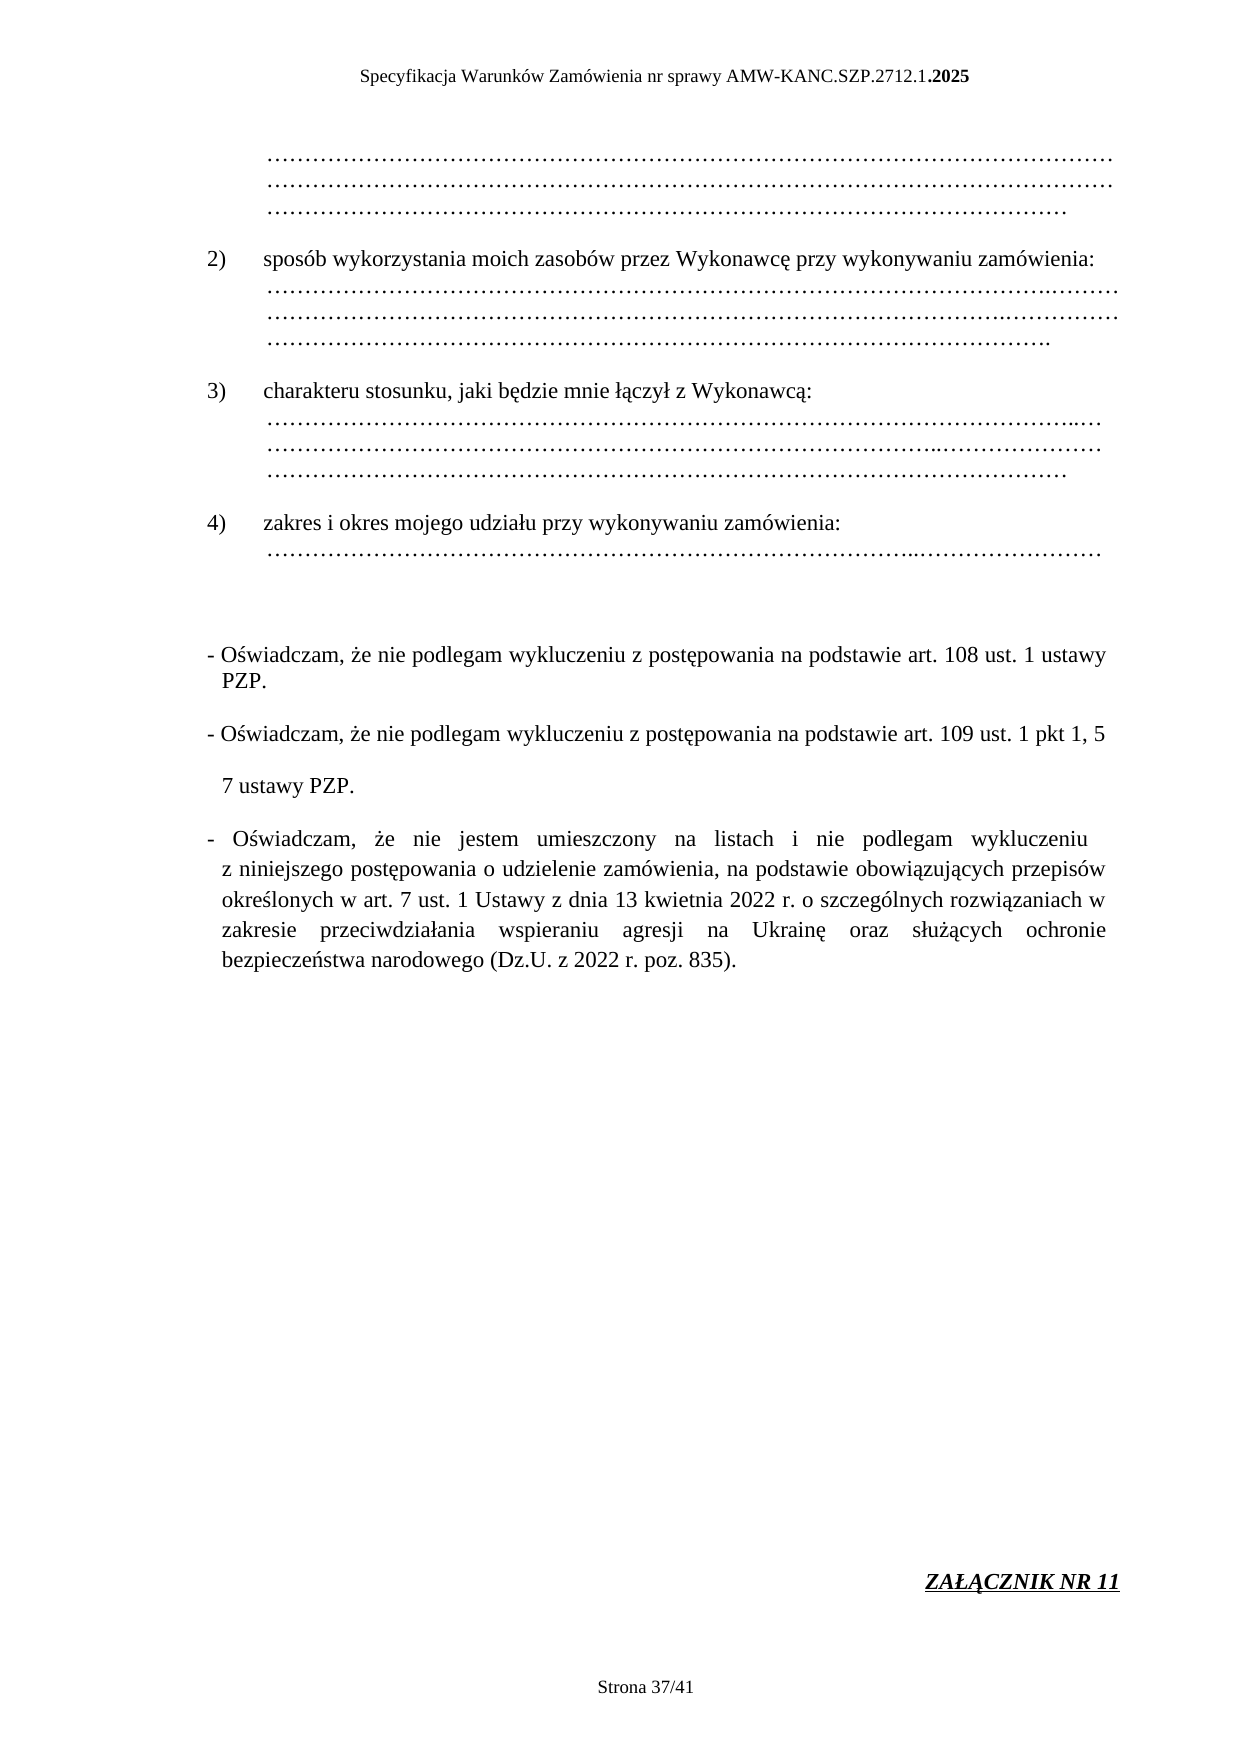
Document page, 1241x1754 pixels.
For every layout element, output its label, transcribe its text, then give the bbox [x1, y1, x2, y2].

text …………………………………………………………………………..…………………… [266, 535, 1122, 562]
list charakteru stosunku, jaki będzie mnie łączył z Wykonawcą: [207, 377, 1122, 403]
text ……………………………………………………………………………..………………… [266, 430, 1122, 456]
list zakres i okres mojego udziału przy wykonywaniu zamówienia: [207, 509, 1122, 535]
text ZAŁĄCZNIK NR 11 [177, 1568, 1122, 1594]
text …………………………………………………………………………………………. [266, 324, 1122, 351]
text - Oświadczam, że nie podlegam wykluczeniu z postępowania na podstawie art. 108 ust. 1 ustawy PZP. [207, 641, 1107, 693]
text …………………………………………………………………………………….…………… [266, 298, 1122, 324]
list sposób wykorzystania moich zasobów przez Wykonawcę przy wykonywaniu zamówienia: [207, 245, 1122, 272]
text - Oświadczam, że nie podlegam wykluczeniu z postępowania na podstawie art. 109 ust. 1 pkt 1, 5 7 ustawy PZP. [207, 720, 1107, 799]
text ……………………………………………………………………………………………..… [266, 403, 1122, 430]
text …………………………………………………………………………………………… [266, 193, 1122, 219]
text ………………………………………………………………………………………….……… [266, 272, 1122, 298]
text …………………………………………………………………………………………… [266, 456, 1122, 483]
text …………………………………………………………………………………………………………………………………………………………………………………………………… [266, 140, 1122, 193]
text - Oświadczam, że nie jestem umieszczony na listach i nie podlegam wykluczeniu z niniejszego postępowania o udzielenie zamówienia, na podstawie obowiązujących przepisów określonych w art. 7 ust. 1 Ustawy z dnia 13 kwietnia 2022 r. o szczególnych rozwiązaniach w zakresie przeciwdziałania wspieraniu agresji na Ukrainę oraz służących ochronie bezpieczeństwa narodowego (Dz.U. z 2022 r. poz. 835). [207, 825, 1107, 972]
